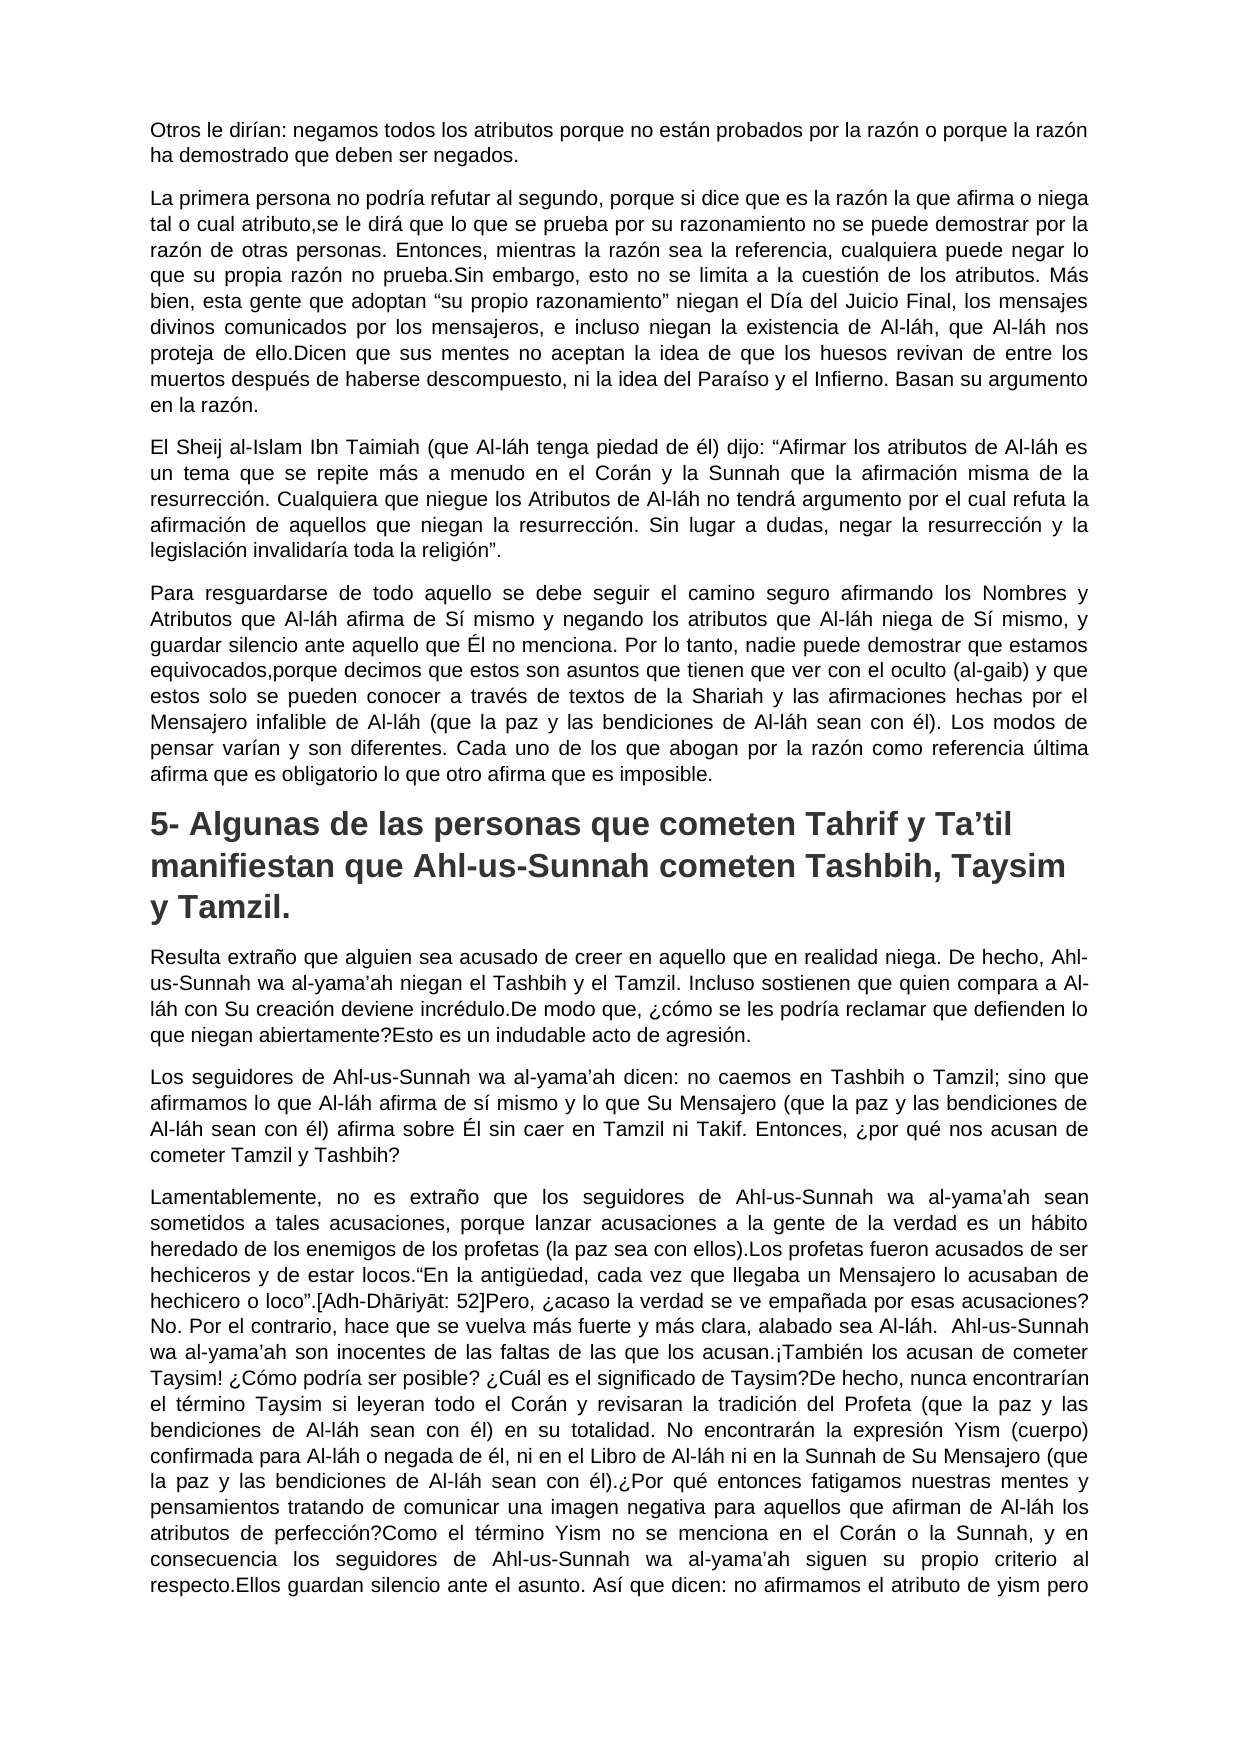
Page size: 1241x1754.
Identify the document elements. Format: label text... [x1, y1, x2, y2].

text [150, 1185, 1090, 1597]
text El Sheij al-Islam Ibn Taimiah (que Al-láh tenga piedad de él) dijo: “Afirmar los atributos de Al-láh es un tema que se repite más a menudo en el Corán y la Sunnah que la afirmación misma de la resurrección. Cualquiera que niegue los Atributos de Al-láh no tendrá argumento por el cual refuta la afirmación de aquellos que niegan la resurrección. Sin lugar a dudas, negar la resurrección y la legislación invalidaría toda la religión”. [150, 435, 1090, 562]
text Otros le dirían: negamos todos los atributos porque no están probados por la razón o porque la razón ha demostrado que deben ser negados. [150, 117, 1090, 167]
subtitle 5- Algunas de las personas que cometen Tahrif y Ta’til manifiestan que Ahl-us-Sunnah cometen Tashbih, Taysim y Tamzil. [150, 804, 1090, 926]
text Resulta extraño que alguien sea acusado de creer en aquello que en realidad niega. De hecho, Ahl-us-Sunnah wa al-yama’ah niegan el Tashbih y el Tamzil. Incluso sostienen que quien compara a Al-láh con Su creación deviene incrédulo.De modo que, ¿cómo se les podría reclamar que defienden lo que niegan abiertamente?Esto es un indudable acto de agresión. [150, 945, 1090, 1047]
text La primera persona no podría refutar al segundo, porque si dice que es la razón la que afirma o niega tal o cual atributo,se le dirá que lo que se prueba por su razonamiento no se puede demostrar por la razón de otras personas. Entonces, mientras la razón sea la referencia, cualquiera puede negar lo que su propia razón no prueba.Sin embargo, esto no se limita a la cuestión de los atributos. Más bien, esta gente que adoptan “su propio razonamiento” niegan el Día del Juicio Final, los mensajes divinos comunicados por los mensajeros, e incluso niegan la existencia de Al-láh, que Al-láh nos proteja de ello.Dicen que sus mentes no aceptan la idea de que los huesos revivan de entre los muertos después de haberse descompuesto, ni la idea del Paraíso y el Infierno. Basan su argumento en la razón. [150, 186, 1090, 416]
text Los seguidores de Ahl-us-Sunnah wa al-yama’ah dicen: no caemos en Tashbih o Tamzil; sino que afirmamos lo que Al-láh afirma de sí mismo y lo que Su Mensajero (que la paz y las bendiciones de Al-láh sean con él) afirma sobre Él sin caer en Tamzil ni Takif. Entonces, ¿por qué nos acusan de cometer Tamzil y Tashbih? [150, 1065, 1090, 1167]
text Para resguardarse de todo aquello se debe seguir el camino seguro afirmando los Nombres y Atributos que Al-láh afirma de Sí mismo y negando los atributos que Al-láh niega de Sí mismo, y guardar silencio ante aquello que Él no menciona. Por lo tanto, nadie puede demostrar que estamos equivocados,porque decimos que estos son asuntos que tienen que ver con el oculto (al-gaib) y que estos solo se pueden conocer a través de textos de la Shariah y las afirmaciones hechas por el Mensajero infalible de Al-láh (que la paz y las bendiciones de Al-láh sean con él). Los modos de pensar varían y son diferentes. Cada uno de los que abogan por la razón como referencia última afirma que es obligatorio lo que otro afirma que es imposible. [150, 581, 1090, 786]
